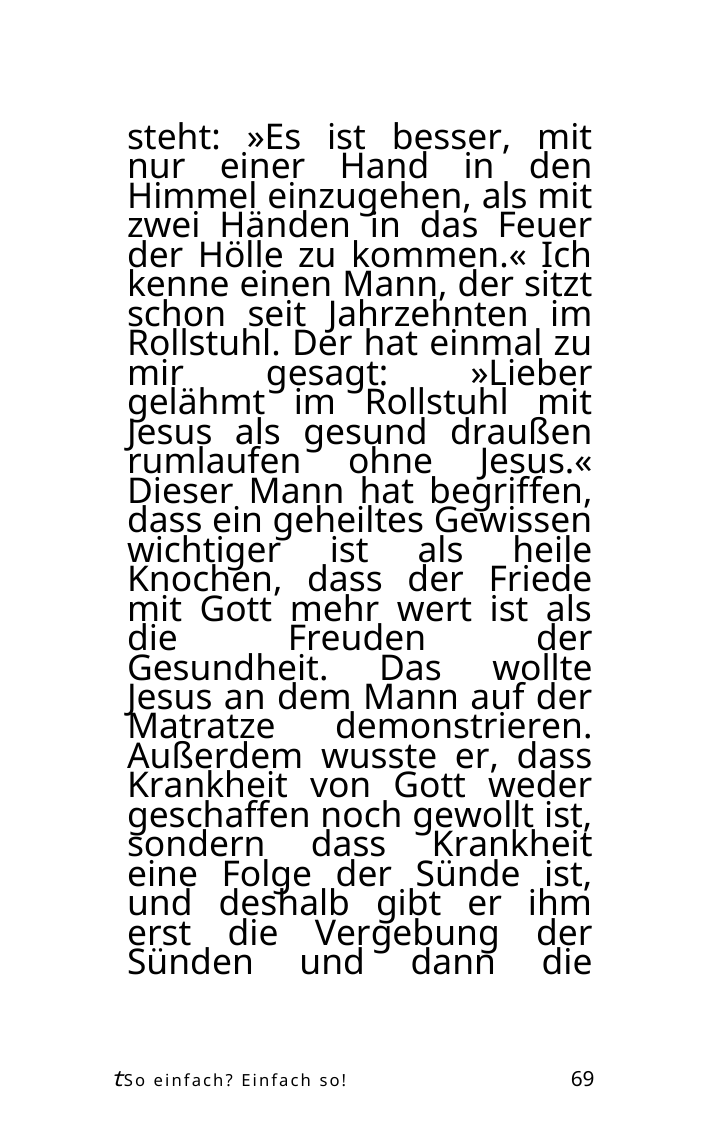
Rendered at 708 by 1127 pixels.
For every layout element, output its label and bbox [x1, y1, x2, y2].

text [127, 126, 592, 981]
